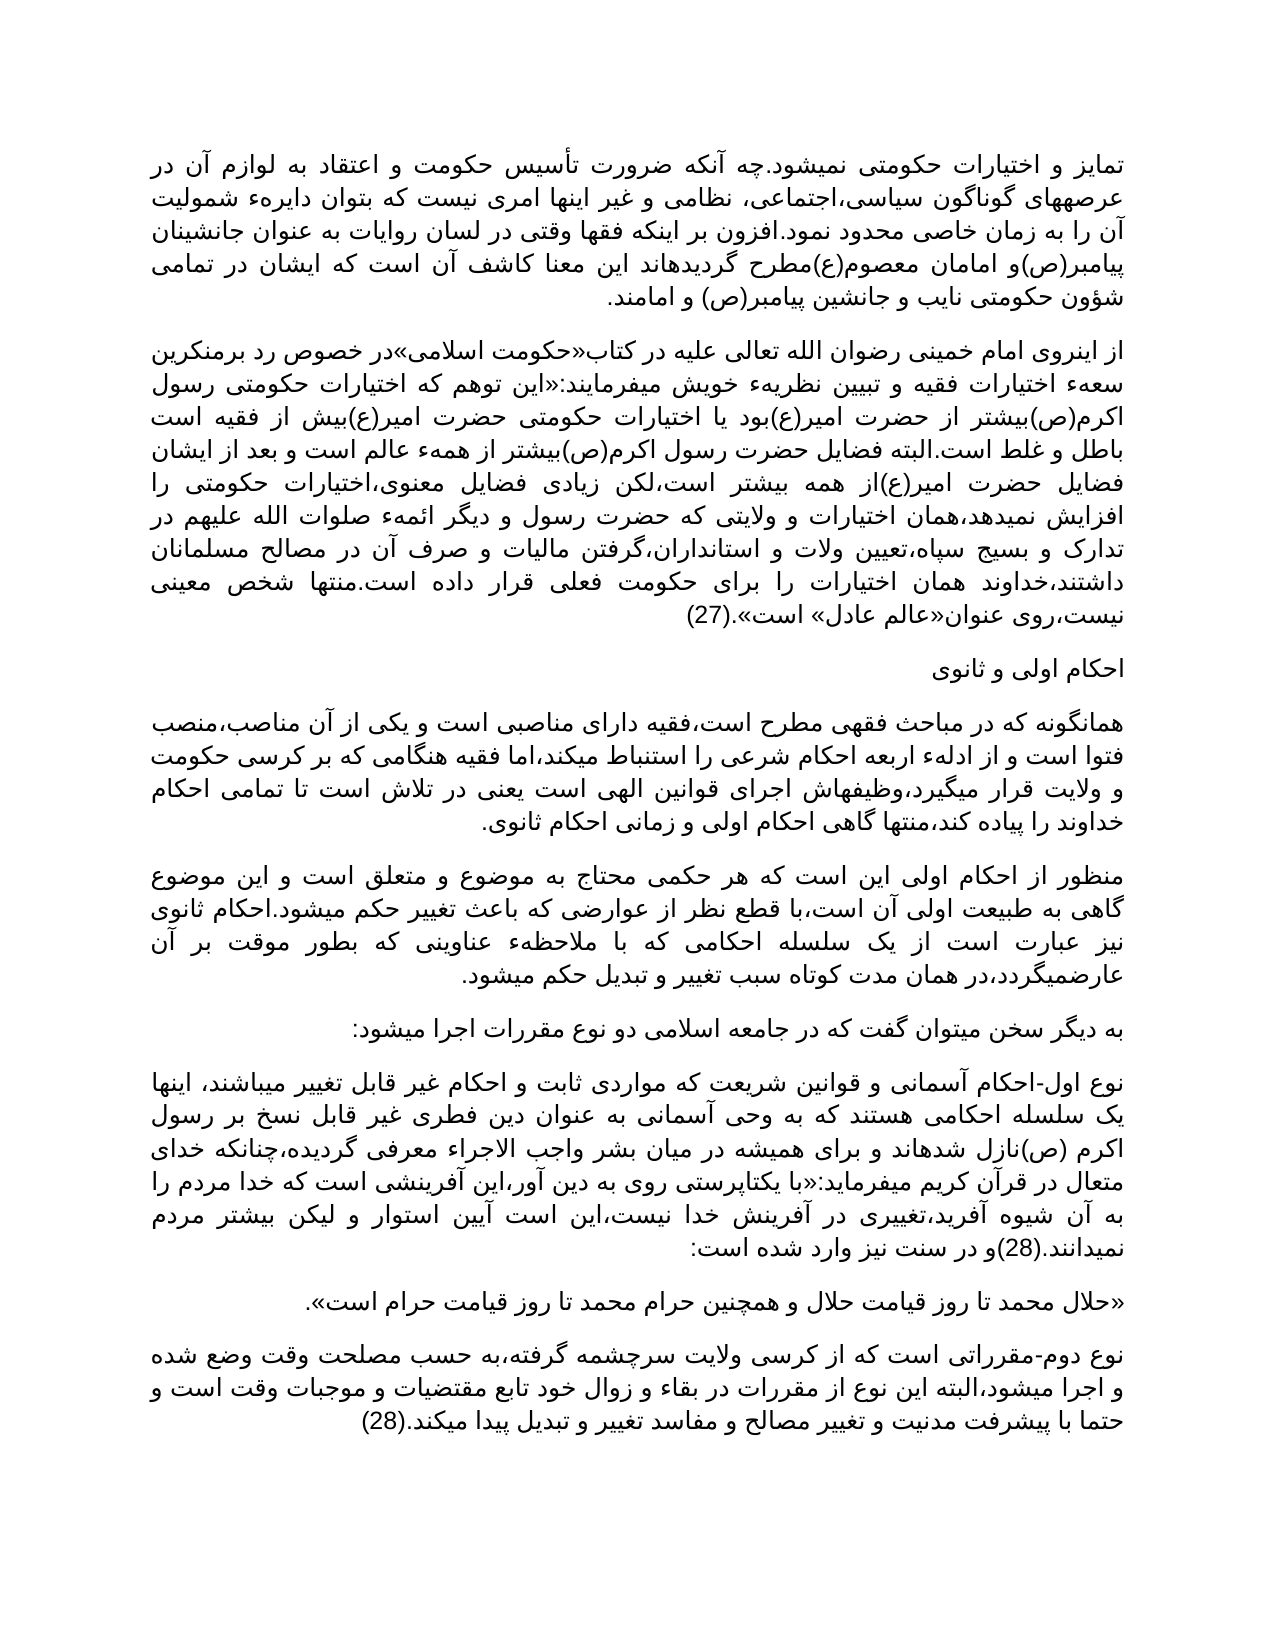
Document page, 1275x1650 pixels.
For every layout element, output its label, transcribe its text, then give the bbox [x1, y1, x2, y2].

text «حلال محمد تا روز قیامت حلال و همچنین‏ حرام محمد تا روز قیامت حرام است». [150, 1286, 1125, 1315]
text منظور از احکام اولی این است که هر حکمی‏ محتاج به موضوع و متعلق است و این موضوع‏ گاهی به طبیعت اولی آن است،با قطع نظر از عوارضی که باعث تغییر حکم می‏شود.احکام‏ ثانوی نیز عبارت است از یک سلسله احکامی که با ملاحظهء عناوینی که بطور موقت بر آن عارض‏می‏گردد،در همان مدت کوتاه سبب تغییر و تبدیل‏ حکم می‏شود. [150, 861, 1125, 988]
text به دیگر سخن می‏توان گفت که در جامعه‏ اسلامی دو نوع مقررات اجرا می‏شود: [150, 1014, 1125, 1042]
text احکام اولی و ثانوی [150, 654, 1125, 683]
text نوع دوم-مقرراتی است که از کرسی ولایت‏ سرچشمه گرفته،به حسب مصلحت وقت وضع‏ شده و اجرا می‏شود،البته این نوع از مقررات در بقاء و زوال خود تابع مقتضیات و موجبات وقت‏ است و حتما با پیشرفت مدنیت و تغییر مصالح و مفاسد تغییر و تبدیل پیدا می‏کند.(28) [150, 1340, 1125, 1435]
text همانگونه که در مباحث فقهی مطرح است،فقیه‏ دارای مناصبی است و یکی از آن مناصب،منصب‏ فتوا است و از ادلهء اربعه احکام شرعی را استنباط می‏کند،اما فقیه هنگامی که بر کرسی حکومت و ولایت قرار می‏گیرد،وظیفه‏اش اجرای قوانین الهی‏ است یعنی در تلاش است تا تمامی احکام خداوند را پیاده کند،منتها گاهی احکام اولی و زمانی‏ احکام ثانوی. [150, 708, 1125, 836]
text از اینروی امام خمینی رضوان الله تعالی علیه در کتاب«حکومت اسلامی»در خصوص رد برمنکرین سعهء اختیارات فقیه و تبیین نظریهء خویش‏ می‏فرمایند:«این توهم که اختیارات حکومتی رسول‏ اکرم(ص)بیشتر از حضرت امیر(ع)بود یا اختیارات حکومتی حضرت امیر(ع)بیش از فقیه‏ است باطل و غلط است.البته فضایل حضرت‏ رسول اکرم(ص)بیشتر از همهء عالم است و بعد از ایشان فضایل حضرت امیر(ع)از همه بیشتر است،لکن زیادی فضایل معنوی،اختیارات‏ حکومتی را افزایش نمی‏دهد،همان اختیارات و ولایتی که حضرت رسول و دیگر ائمهء صلوات الله‏ علیهم در تدارک و بسیج سپاه،تعیین ولات و استانداران،گرفتن مالیات و صرف آن در مصالح‏ مسلمانان داشتند،خداوند همان اختیارات را برای‏ حکومت فعلی قرار داده است.منتها شخص‏ معینی نیست،روی عنوان«عالم عادل» است».(27) [150, 336, 1125, 629]
text نوع اول-احکام آسمانی و قوانین شریعت که‏ مواردی ثابت و احکام غیر قابل تغییر می‏باشند، اینها یک سلسله احکامی هستند که به وحی آسمانی‏ به عنوان دین فطری غیر قابل نسخ بر رسول اکرم‏ (ص)نازل شده‏اند و برای همیشه در میان بشر واجب الاجراء معرفی گردیده،چنانکه خدای متعال‏ در قرآن کریم می‏فرماید:«با یکتاپرستی روی به دین‏ آور،این آفرینشی است که خدا مردم را به آن شیوه‏ آفرید،تغییری در آفرینش خدا نیست،این است‏ آیین استوار و لیکن بیشتر مردم نمی‏دانند.(28)و در سنت نیز وارد شده است: [150, 1067, 1125, 1261]
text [150, 150, 1125, 311]
